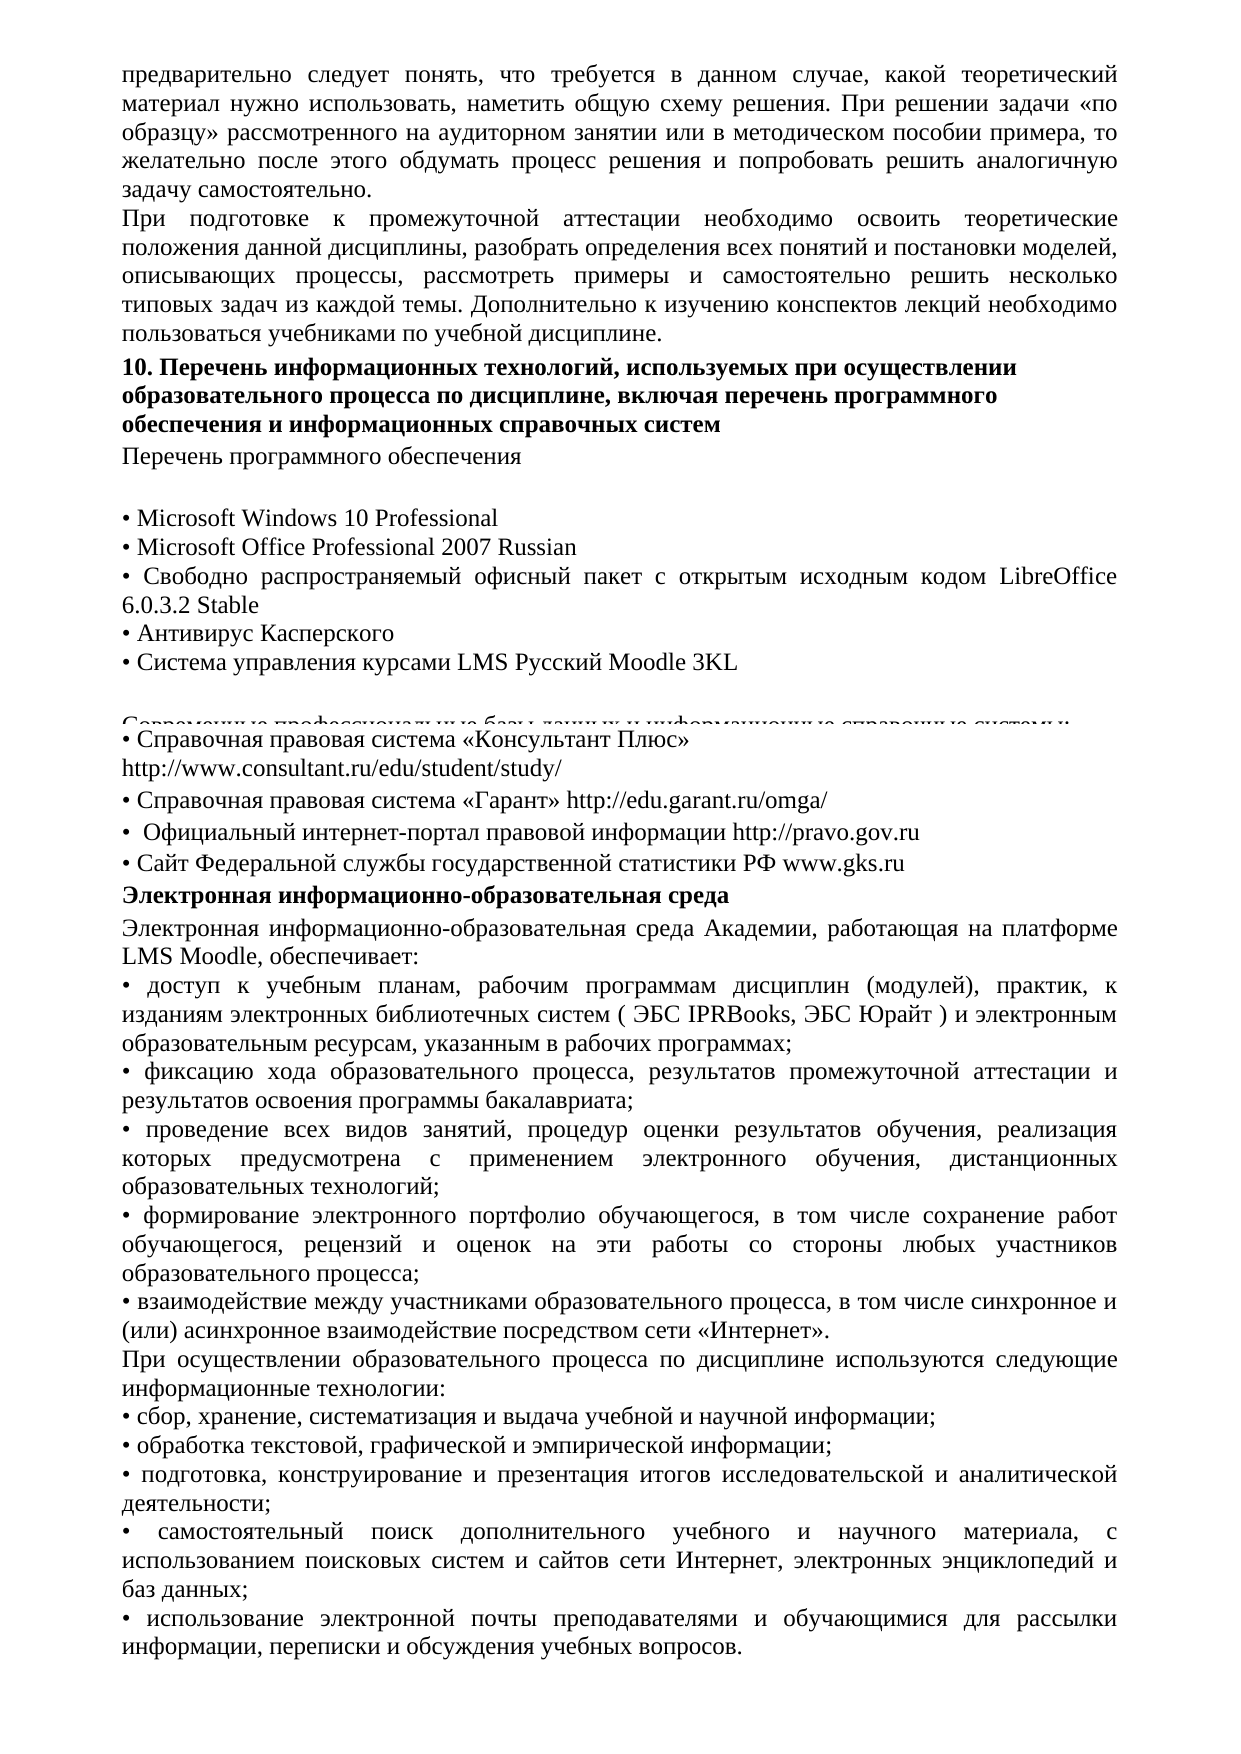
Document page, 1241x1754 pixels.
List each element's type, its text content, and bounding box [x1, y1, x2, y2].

table_cell • Справочная правовая система «Консультант Плюс» http://www.consultant.ru/edu/student/study/ [118, 724, 1122, 785]
table_cell • Справочная правовая система «Гарант» http://edu.garant.ru/omga/ [118, 785, 1122, 817]
table_cell 10. Перечень информационных технологий, используемых при осуществлении образовательного процесса по дисциплине, включая перечень программного обеспечения и информационных справочных систем [118, 352, 1122, 441]
table_cell Электронная информационно-образовательная среда [118, 880, 1122, 913]
table_cell Электронная информационно-образовательная среда Академии, работающая на платформе LMS Moodle, обеспечивает: • доступ к учебным планам, рабочим программам дисциплин (модулей), практик, к изданиям электронных библиотечных систем ( ЭБС IPRBooks, ЭБС Юрайт ) и электронным образовательным ресурсам, указанным в рабочих программах; • фиксацию хода образовательного процесса, результатов промежуточной аттестации и результатов освоения программы бакалавриата; • проведение всех видов занятий, процедур оценки результатов обучения, реализация которых предусмотрена с применением электронного обучения, дистанционных образовательных технологий; • формирование электронного портфолио обучающегося, в том числе сохранение работ обучающегося, рецензий и оценок на эти работы со стороны любых участников образовательного процесса; • взаимодействие между участниками образовательного процесса, в том числе синхронное и (или) асинхронное взаимодействие посредством сети «Интернет». При осуществлении образовательного процесса по дисциплине используются следующие информационные технологии: • сбор, хранение, систематизация и выдача учебной и научной информации; • обработка текстовой, графической и эмпирической информации; • подготовка, конструирование и презентация итогов исследовательской и аналитической деятельности; • самостоятельный поиск дополнительного учебного и научного материала, с использованием поисковых систем и сайтов сети Интернет, электронных энциклопедий и баз данных; • использование электронной почты преподавателями и обучающимися для рассылки информации, переписки и обсуждения учебных вопросов. [118, 913, 1122, 1662]
table_cell • Официальный интернет-портал правовой информации http://pravo.gov.ru [118, 817, 1122, 848]
table_header предварительно следует понять, что требуется в данном случае, какой теоретический материал нужно использовать, наметить общую схему решения. При решении задачи «по образцу» рассмотренного на аудиторном занятии или в методическом пособии примера, то желательно после этого обдумать процесс решения и попробовать решить аналогичную задачу самостоятельно. При подготовке к промежуточной аттестации необходимо освоить теоретические положения данной дисциплины, разобрать определения всех понятий и постановки моделей, описывающих процессы, рассмотреть примеры и самостоятельно решить несколько типовых задач из каждой темы. Дополнительно к изучению конспектов лекций необходимо пользоваться учебниками по учебной дисциплине. [118, 59, 1122, 352]
table_cell Перечень программного обеспечения • Microsoft Windows 10 Professional • Microsoft Office Professional 2007 Russian • Cвободно распространяемый офисный пакет с открытым исходным кодом LibreOffice 6.0.3.2 Stable • Антивирус Касперского • Cистема управления курсами LMS Русский Moodle 3KL Современные профессиональные базы данных и информационные справочные системы: [118, 441, 1122, 724]
table_cell • Сайт Федеральной службы государственной статистики РФ www.gks.ru [118, 848, 1122, 880]
